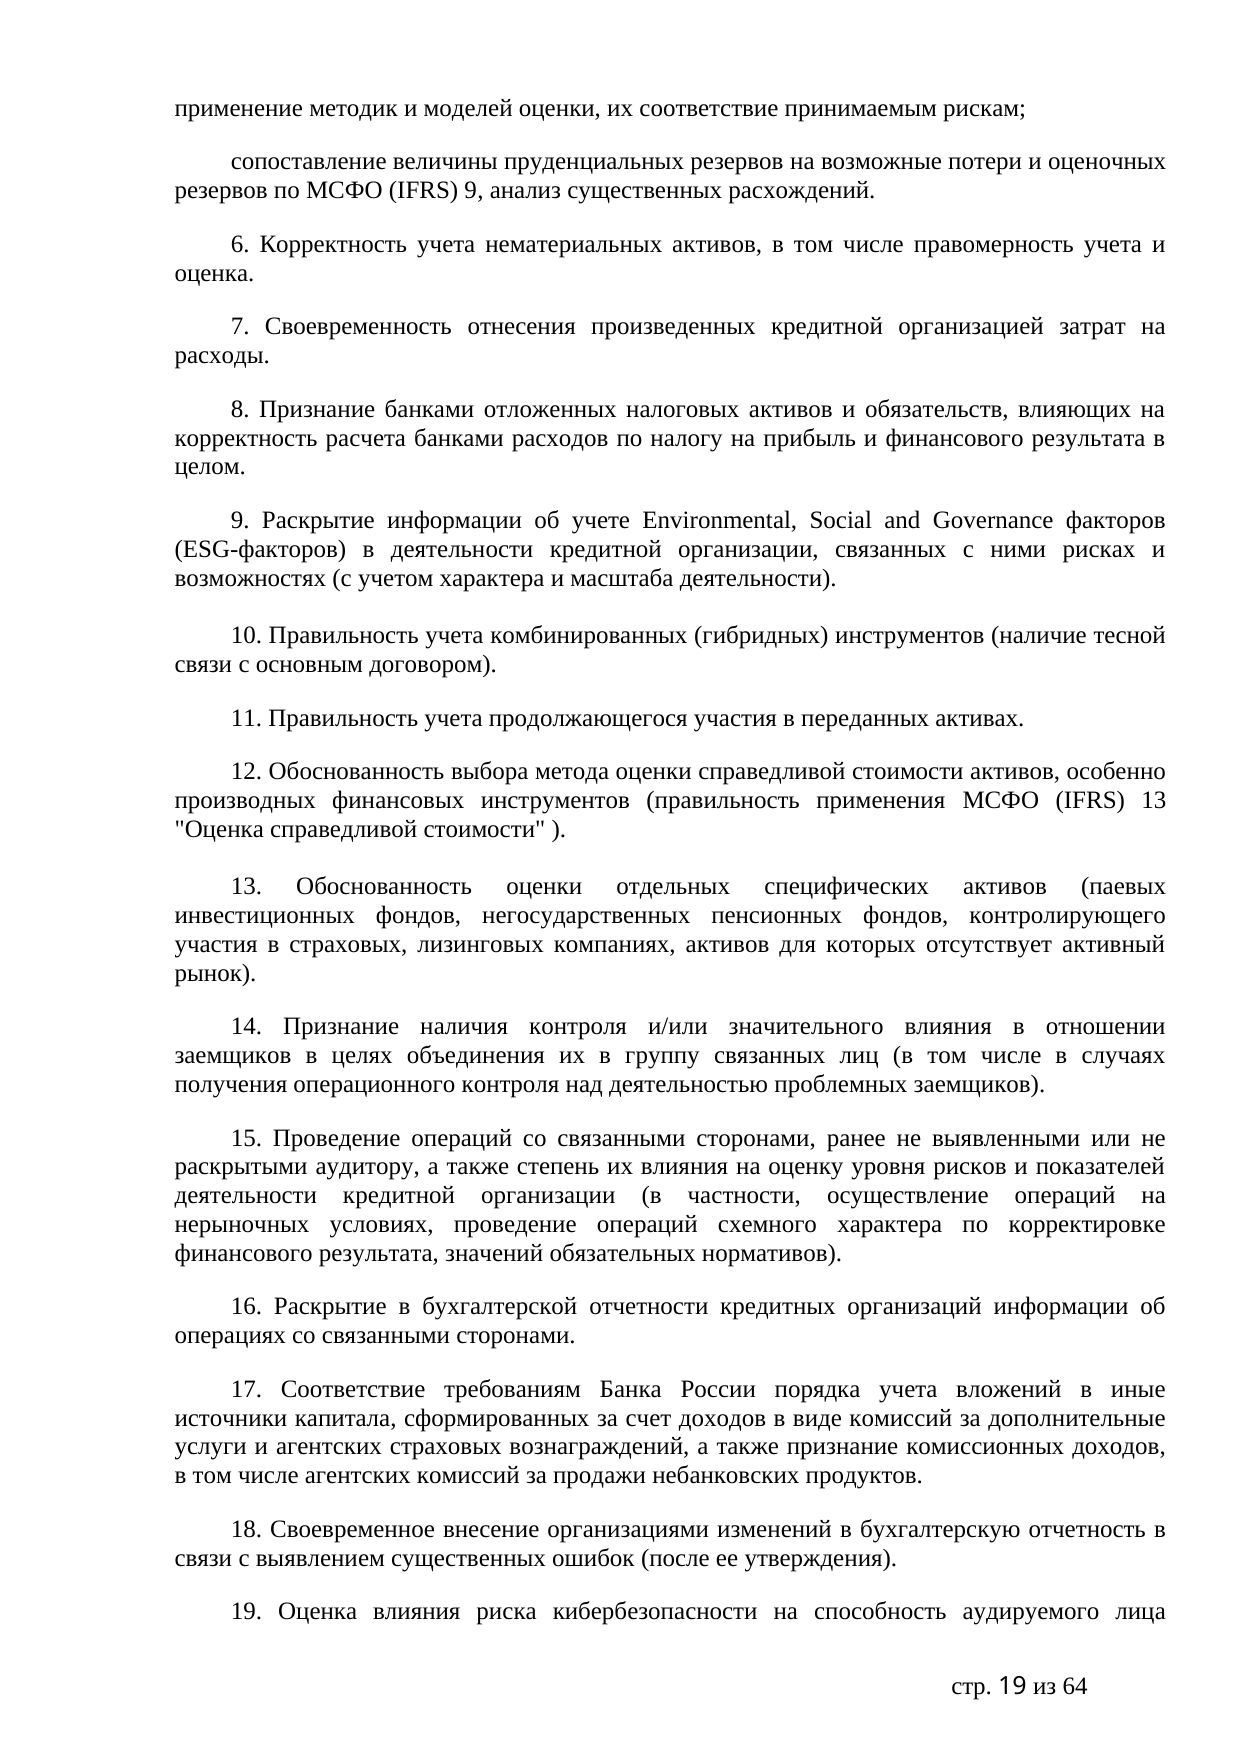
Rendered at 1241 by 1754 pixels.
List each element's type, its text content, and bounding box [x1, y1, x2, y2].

text 10. Правильность учета комбинированных (гибридных) инструментов (наличие тесной связи с основным договором). [174, 620, 1166, 678]
text 11. Правильность учета продолжающегося участия в переданных активах. [174, 703, 1166, 731]
text 12. Обоснованность выбора метода оценки справедливой стоимости активов, особенно производных финансовых инструментов (правильность применения МСФО (IFRS) 13 "Оценка справедливой стоимости" ). [174, 756, 1166, 843]
text 15. Проведение операций со связанными сторонами, ранее не выявленными или не раскрытыми аудитору, а также степень их влияния на оценку уровня рисков и показателей деятельности кредитной организации (в частности, осуществление операций на нерыночных условиях, проведение операций схемного характера по корректировке финансового результата, значений обязательных нормативов). [174, 1123, 1166, 1266]
text 13. Обоснованность оценки отдельных специфических активов (паевых инвестиционных фондов, негосударственных пенсионных фондов, контролирующего участия в страховых, лизинговых компаниях, активов для которых отсутствует активный рынок). [174, 871, 1166, 986]
text 14. Признание наличия контроля и/или значительного влияния в отношении заемщиков в целях объединения их в группу связанных лиц (в том числе в случаях получения операционного контроля над деятельностью проблемных заемщиков). [174, 1011, 1166, 1098]
text 9. Раскрытие информации об учете Environmental, Social and Governance факторов (ESG-факторов) в деятельности кредитной организации, связанных с ними рисках и возможностях (с учетом характера и масштаба деятельности). [174, 505, 1166, 591]
text сопоставление величины пруденциальных резервов на возможные потери и оценочных резервов по МСФО (IFRS) 9, анализ существенных расхождений. [174, 146, 1166, 204]
text 17. Соответствие требованиям Банка России порядка учета вложений в иные источники капитала, сформированных за счет доходов в виде комиссий за дополнительные услуги и агентских страховых вознаграждений, а также признание комиссионных доходов, в том числе агентских комиссий за продажи небанковских продуктов. [174, 1374, 1166, 1489]
text 18. Своевременное внесение организациями изменений в бухгалтерскую отчетность в связи с выявлением существенных ошибок (после ее утверждения). [174, 1514, 1166, 1571]
text 8. Признание банками отложенных налоговых активов и обязательств, влияющих на корректность расчета банками расходов по налогу на прибыль и финансового результата в целом. [174, 394, 1166, 480]
text 7. Своевременность отнесения произведенных кредитной организацией затрат на расходы. [174, 311, 1166, 369]
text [174, 93, 1166, 121]
text 6. Корректность учета нематериальных активов, в том числе правомерность учета и оценка. [174, 229, 1166, 286]
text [174, 1596, 1166, 1625]
text 16. Раскрытие в бухгалтерской отчетности кредитных организаций информации об операциях со связанными сторонами. [174, 1291, 1166, 1349]
